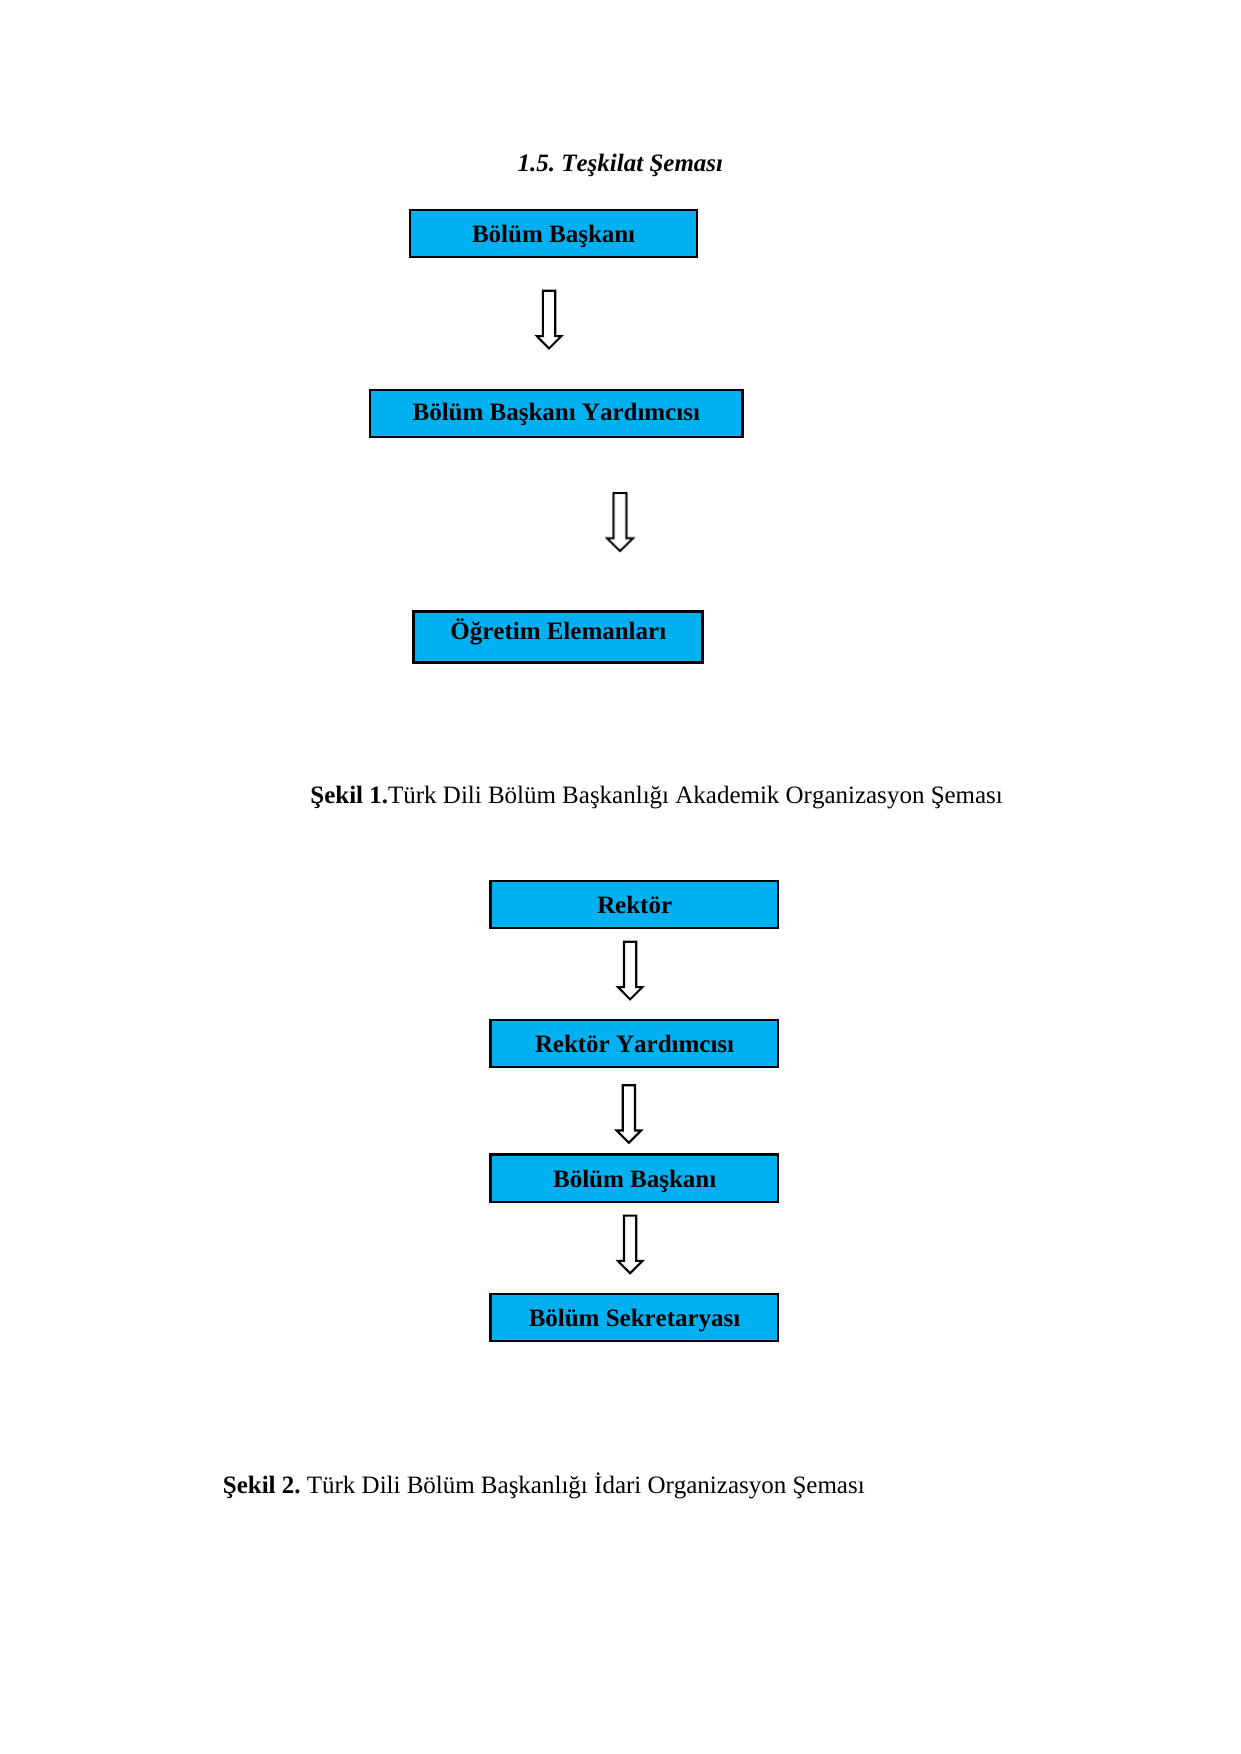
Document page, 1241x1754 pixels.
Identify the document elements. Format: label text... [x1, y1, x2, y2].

table_header Öğretim Elemanları [415, 613, 701, 661]
list 1.5. Teşkilat Şeması [148, 148, 1093, 176]
text Şekil 1.Türk Dili Bölüm Başkanlığı Akademik Organizasyon Şeması [154, 780, 1091, 808]
picture [604, 492, 636, 553]
text Şekil 2. Türk Dili Bölüm Başkanlığı İdari Organizasyon Şeması [148, 1470, 1093, 1498]
